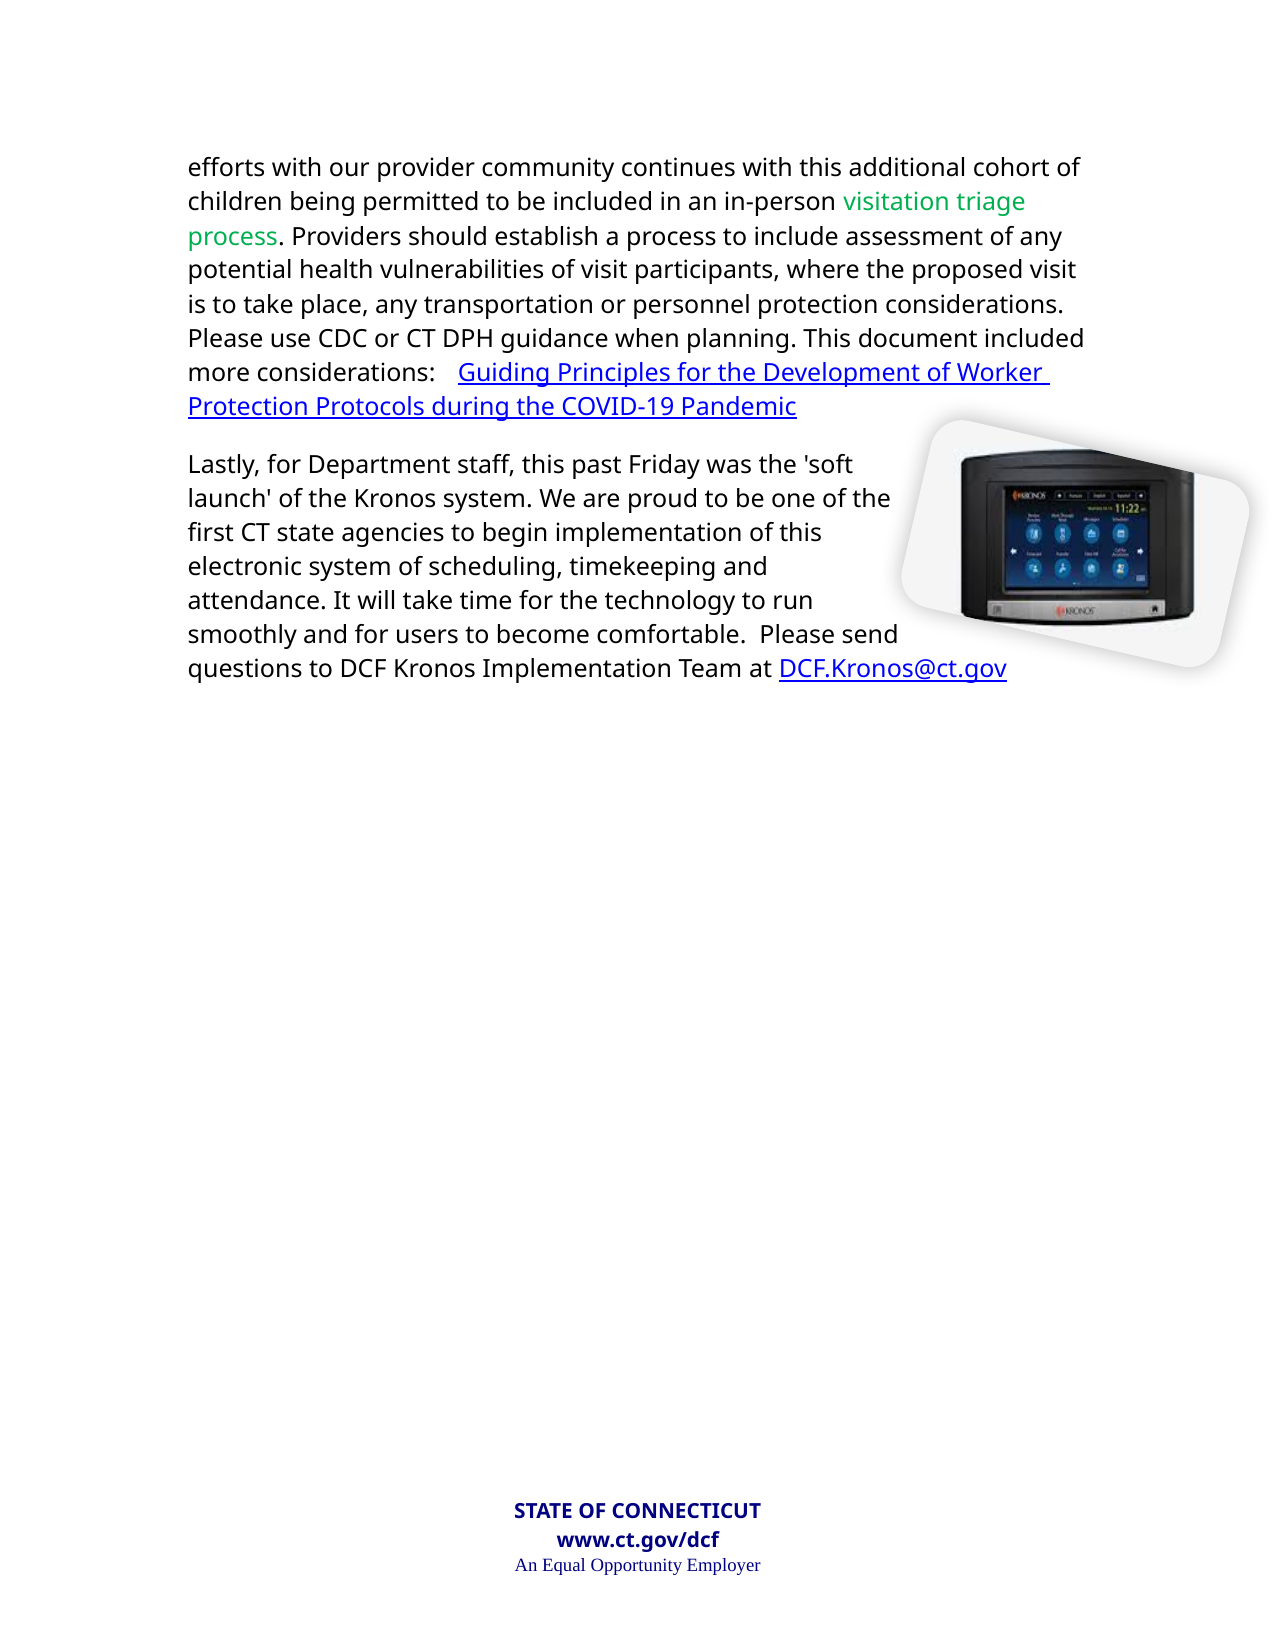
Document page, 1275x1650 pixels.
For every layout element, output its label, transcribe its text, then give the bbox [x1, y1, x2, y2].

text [187, 150, 1087, 422]
picture [901, 420, 1250, 668]
text Lastly, for Department staff, this past Friday was the 'soft launch' of the Kronos system. We are proud to be one of the first CT state agencies to begin implementation of this electronic system of scheduling, timekeeping and attendance. It will take time for the technology to run smoothly and for users to become comfortable. Please send questions to DCF Kronos Implementation Team at DCF.Kronos@ct.gov [187, 447, 1087, 685]
